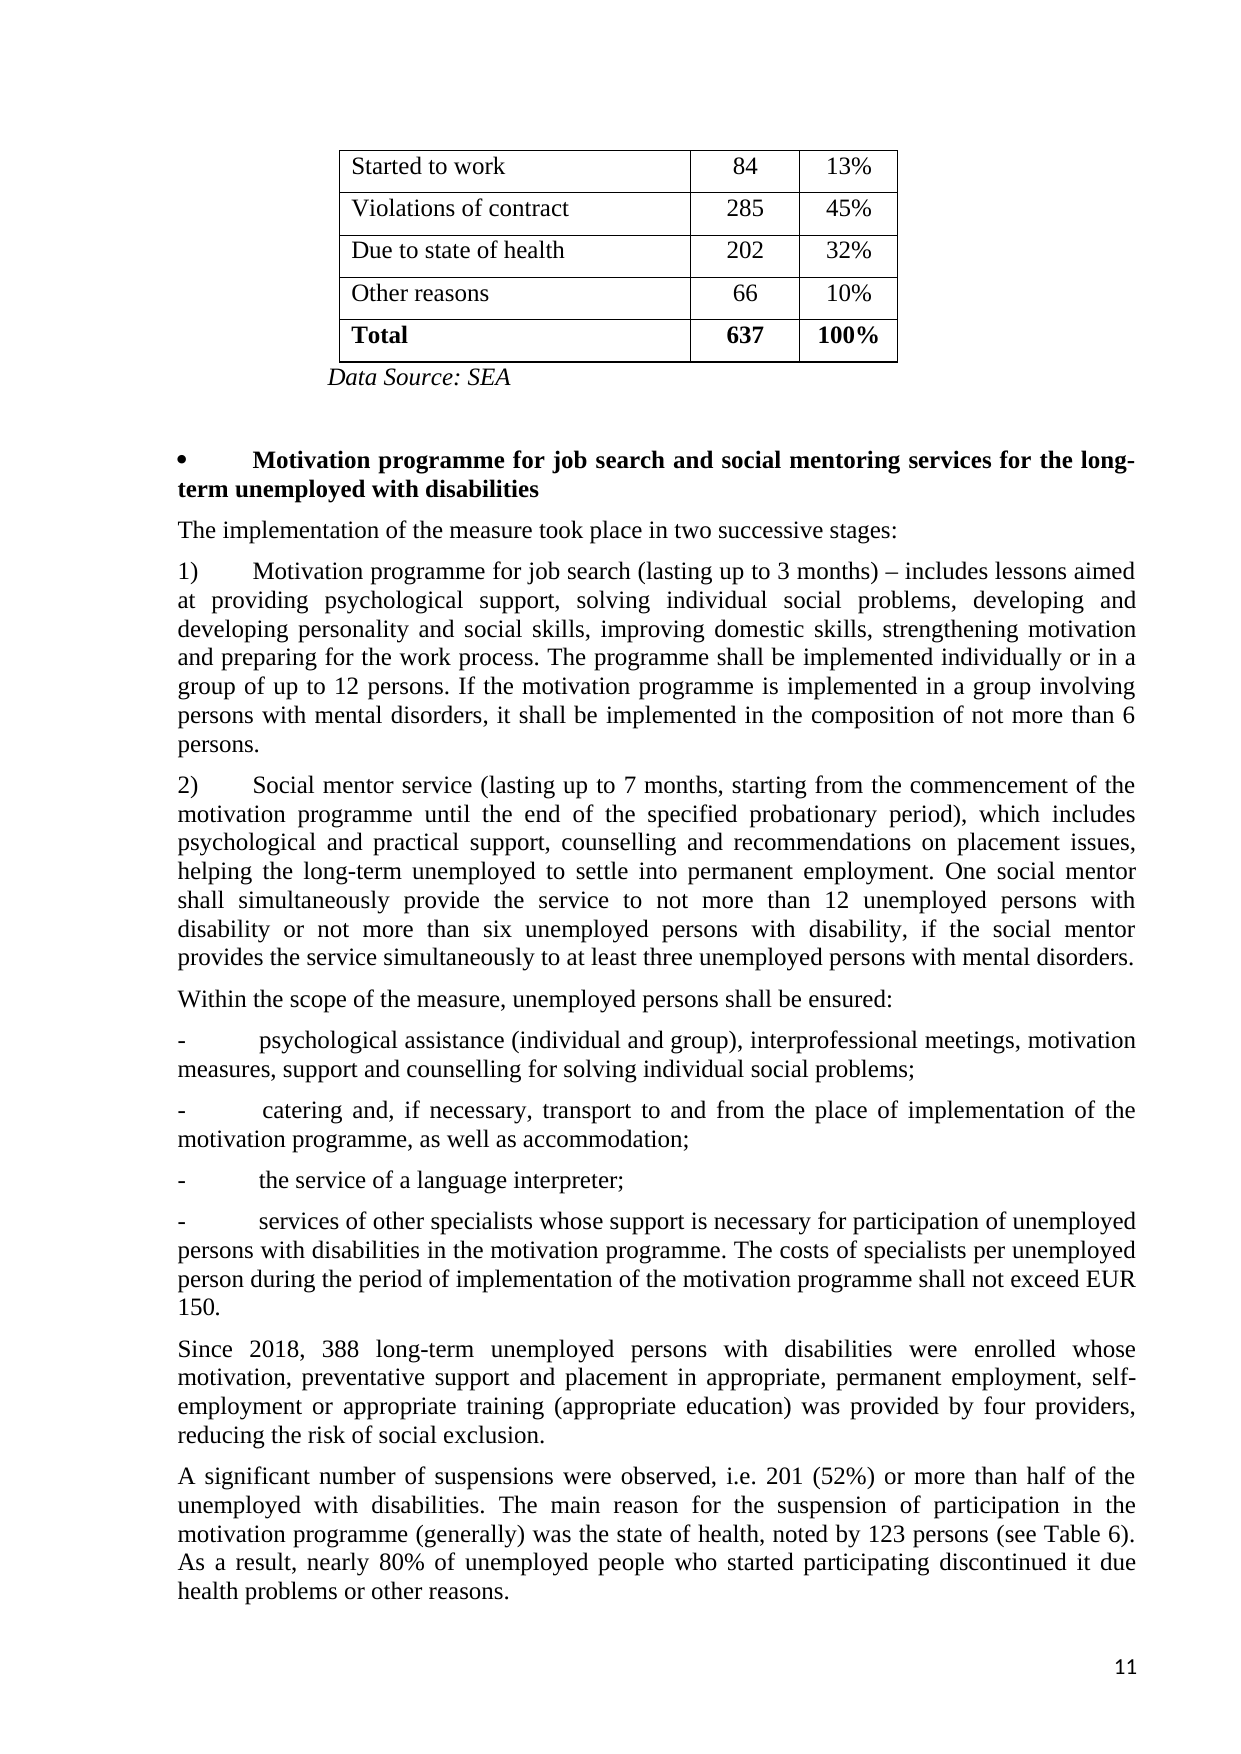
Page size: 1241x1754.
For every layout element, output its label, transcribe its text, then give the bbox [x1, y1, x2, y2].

table_cell 13% [800, 151, 897, 192]
text - catering and, if necessary, transport to and from the place of implementation of the motivation programme, as well as accommodation; [177, 1095, 1137, 1152]
table_cell Violations of contract [340, 193, 690, 234]
table_cell Due to state of health [340, 236, 690, 277]
table_cell 45% [800, 193, 897, 234]
table_cell 84 [691, 151, 799, 192]
text - the service of a language interpreter; [177, 1165, 1137, 1194]
table_cell 637 [691, 320, 799, 361]
table_cell Started to work [340, 151, 690, 192]
table_cell Total [340, 320, 690, 361]
text A significant number of suspensions were observed, i.e. 201 (52%) or more than half of the unemployed with disabilities. The main reason for the suspension of participation in the motivation programme (generally) was the state of health, noted by 123 persons (see Table 6). As a result, nearly 80% of unemployed people who started participating discontinued it due health problems or other reasons. [177, 1461, 1137, 1605]
table_cell 285 [691, 193, 799, 234]
text - services of other specialists whose support is necessary for participation of unemployed persons with disabilities in the motivation programme. The costs of specialists per unemployed person during the period of implementation of the motivation programme shall not exceed EUR 150. [177, 1206, 1137, 1321]
table_cell Other reasons [340, 278, 690, 319]
table_cell 10% [800, 278, 897, 319]
list Motivation programme for job search (lasting up to 3 months) – includes lessons aimed at providing psychological support, solving individual social problems, developing and developing personality and social skills, improving domestic skills, strengthening motivation and preparing for the work process. The programme shall be implemented individually or in a group of up to 12 persons. If the motivation programme is implemented in a group involving persons with mental disorders, it shall be implemented in the composition of not more than 6 persons. [177, 556, 1137, 757]
text Since 2018, 388 long-term unemployed persons with disabilities were enrolled whose motivation, preventative support and placement in appropriate, permanent employment, self-employment or appropriate training (appropriate education) was provided by four providers, reducing the risk of social exclusion. [177, 1334, 1137, 1449]
text Within the scope of the measure, unemployed persons shall be ensured: [177, 984, 1137, 1012]
list Motivation programme for job search and social mentoring services for the long-term unemployed with disabilities [177, 445, 1137, 502]
text The implementation of the measure took place in two successive stages: [177, 515, 1137, 544]
table_cell 202 [691, 236, 799, 277]
table_cell 100% [800, 320, 897, 361]
table_cell 66 [691, 278, 799, 319]
table_cell 32% [800, 236, 897, 277]
text Data Source: SEA [177, 362, 1137, 391]
list Social mentor service (lasting up to 7 months, starting from the commencement of the motivation programme until the end of the specified probationary period), which includes psychological and practical support, counselling and recommendations on placement issues, helping the long-term unemployed to settle into permanent employment. One social mentor shall simultaneously provide the service to not more than 12 unemployed persons with disability or not more than six unemployed persons with disability, if the social mentor provides the service simultaneously to at least three unemployed persons with mental disorders. [177, 770, 1137, 971]
text - psychological assistance (individual and group), interprofessional meetings, motivation measures, support and counselling for solving individual social problems; [177, 1025, 1137, 1082]
